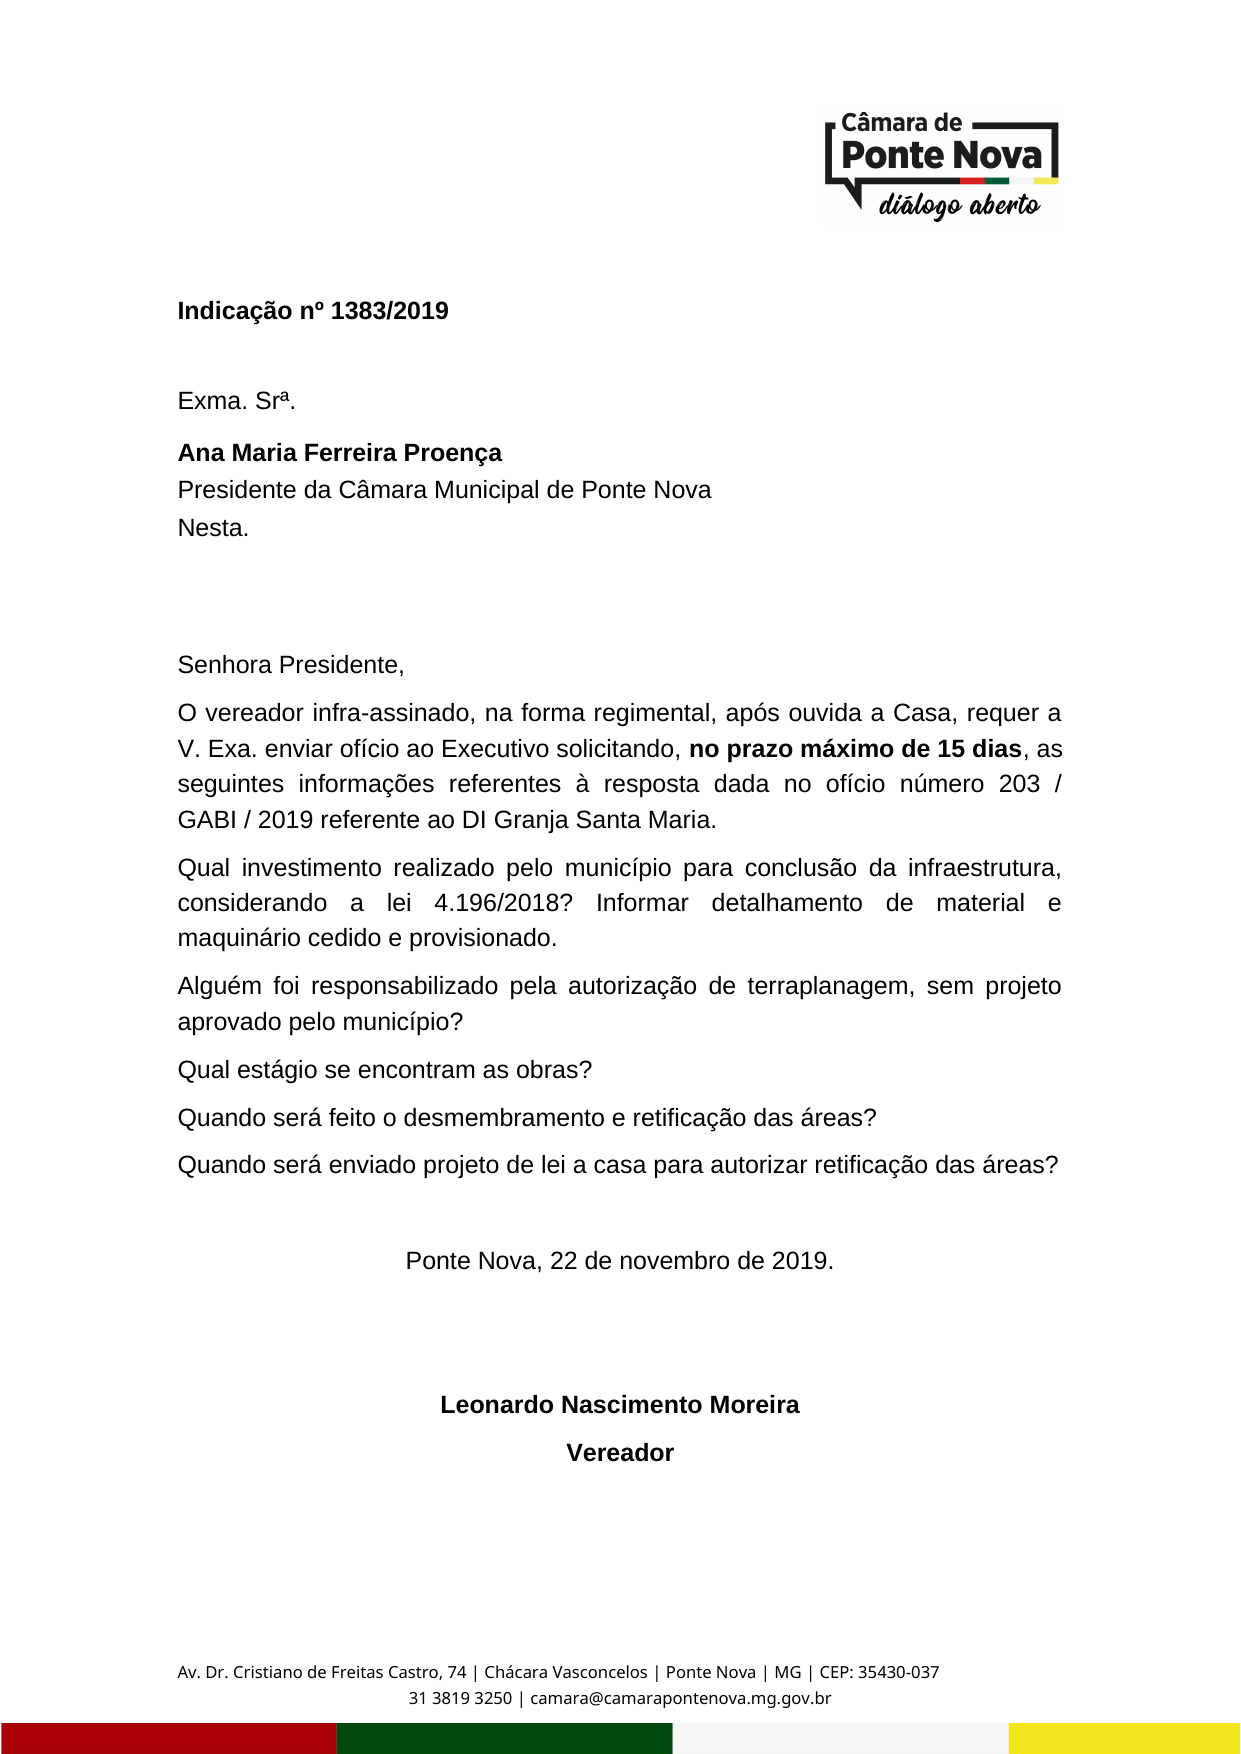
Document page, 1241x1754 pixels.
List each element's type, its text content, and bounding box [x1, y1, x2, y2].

picture [1, 1723, 1241, 1754]
picture [819, 103, 1064, 226]
text Presidente da Câmara Municipal de Ponte Nova [177, 473, 1063, 504]
text Indicação nº 1383/2019 [177, 294, 1063, 325]
text Qual estágio se encontram as obras? [177, 1048, 1063, 1083]
text Vereador [177, 1431, 1063, 1467]
text Qual investimento realizado pelo município para conclusão da infraestrutura, considerando a lei 4.196/2018? Informar detalhamento de material e maquinário cedido e provisionado. [177, 846, 1063, 952]
text Senhora Presidente, [177, 644, 1063, 679]
text O vereador infra-assinado, na forma regimental, após ouvida a Casa, requer a V. Exa. enviar ofício ao Executivo solicitando, no prazo máximo de 15 dias, as seguintes informações referentes à resposta dada no ofício número 203 / GABI / 2019 referente ao DI Granja Santa Maria. [177, 692, 1063, 833]
text Alguém foi responsabilizado pela autorização de terraplanagem, sem projeto aprovado pelo município? [177, 964, 1063, 1035]
text Nesta. [177, 510, 1063, 542]
text Quando será enviado projeto de lei a casa para autorizar retificação das áreas? [177, 1144, 1063, 1179]
text Exma. Srª. [177, 379, 1063, 414]
text Quando será feito o desmembramento e retificação das áreas? [177, 1096, 1063, 1131]
text Ana Maria Ferreira Proença [177, 435, 1063, 467]
text Ponte Nova, 22 de novembro de 2019. [177, 1239, 1063, 1275]
text Leonardo Nascimento Moreira [177, 1383, 1063, 1419]
